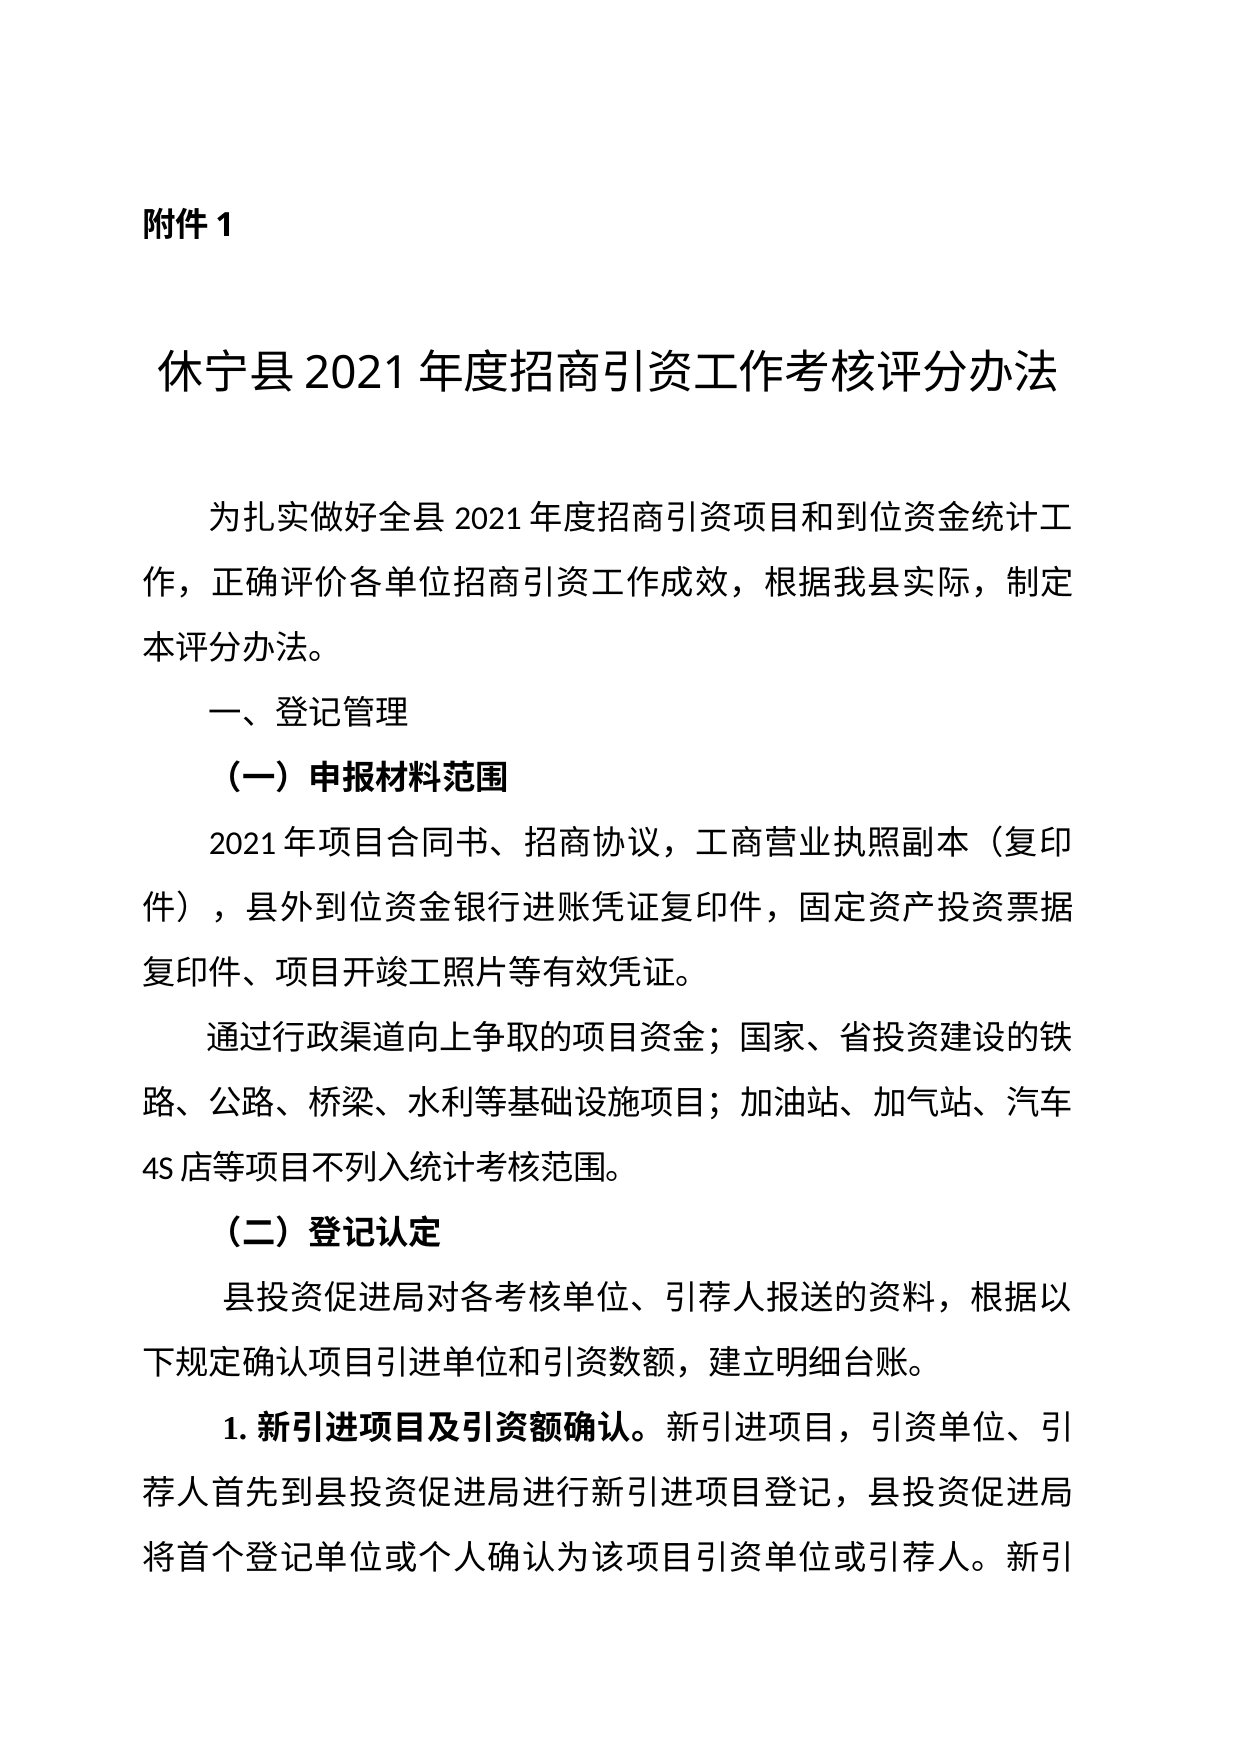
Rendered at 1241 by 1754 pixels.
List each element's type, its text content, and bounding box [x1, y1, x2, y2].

text 休宁县2021年度招商引资工作考核评分办法 [142, 320, 1075, 417]
text （一）申报材料范围 [142, 742, 1075, 807]
text （二）登记认定 [142, 1197, 1075, 1262]
text 附件1 [142, 190, 1075, 255]
text 一、登记管理 [142, 677, 1075, 742]
text 为扎实做好全县2021年度招商引资项目和到位资金统计工作，正确评价各单位招商引资工作成效，根据我县实际，制定本评分办法。 [142, 482, 1075, 677]
text 2021年项目合同书、招商协议，工商营业执照副本（复印件），县外到位资金银行进账凭证复印件，固定资产投资票据复印件、项目开竣工照片等有效凭证。 [142, 807, 1075, 1002]
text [142, 1392, 1075, 1587]
text 县投资促进局对各考核单位、引荐人报送的资料，根据以下规定确认项目引进单位和引资数额，建立明细台账。 [142, 1262, 1075, 1392]
text 通过行政渠道向上争取的项目资金；国家、省投资建设的铁路、公路、桥梁、水利等基础设施项目；加油站、加气站、汽车4S店等项目不列入统计考核范围。 [142, 1002, 1075, 1197]
